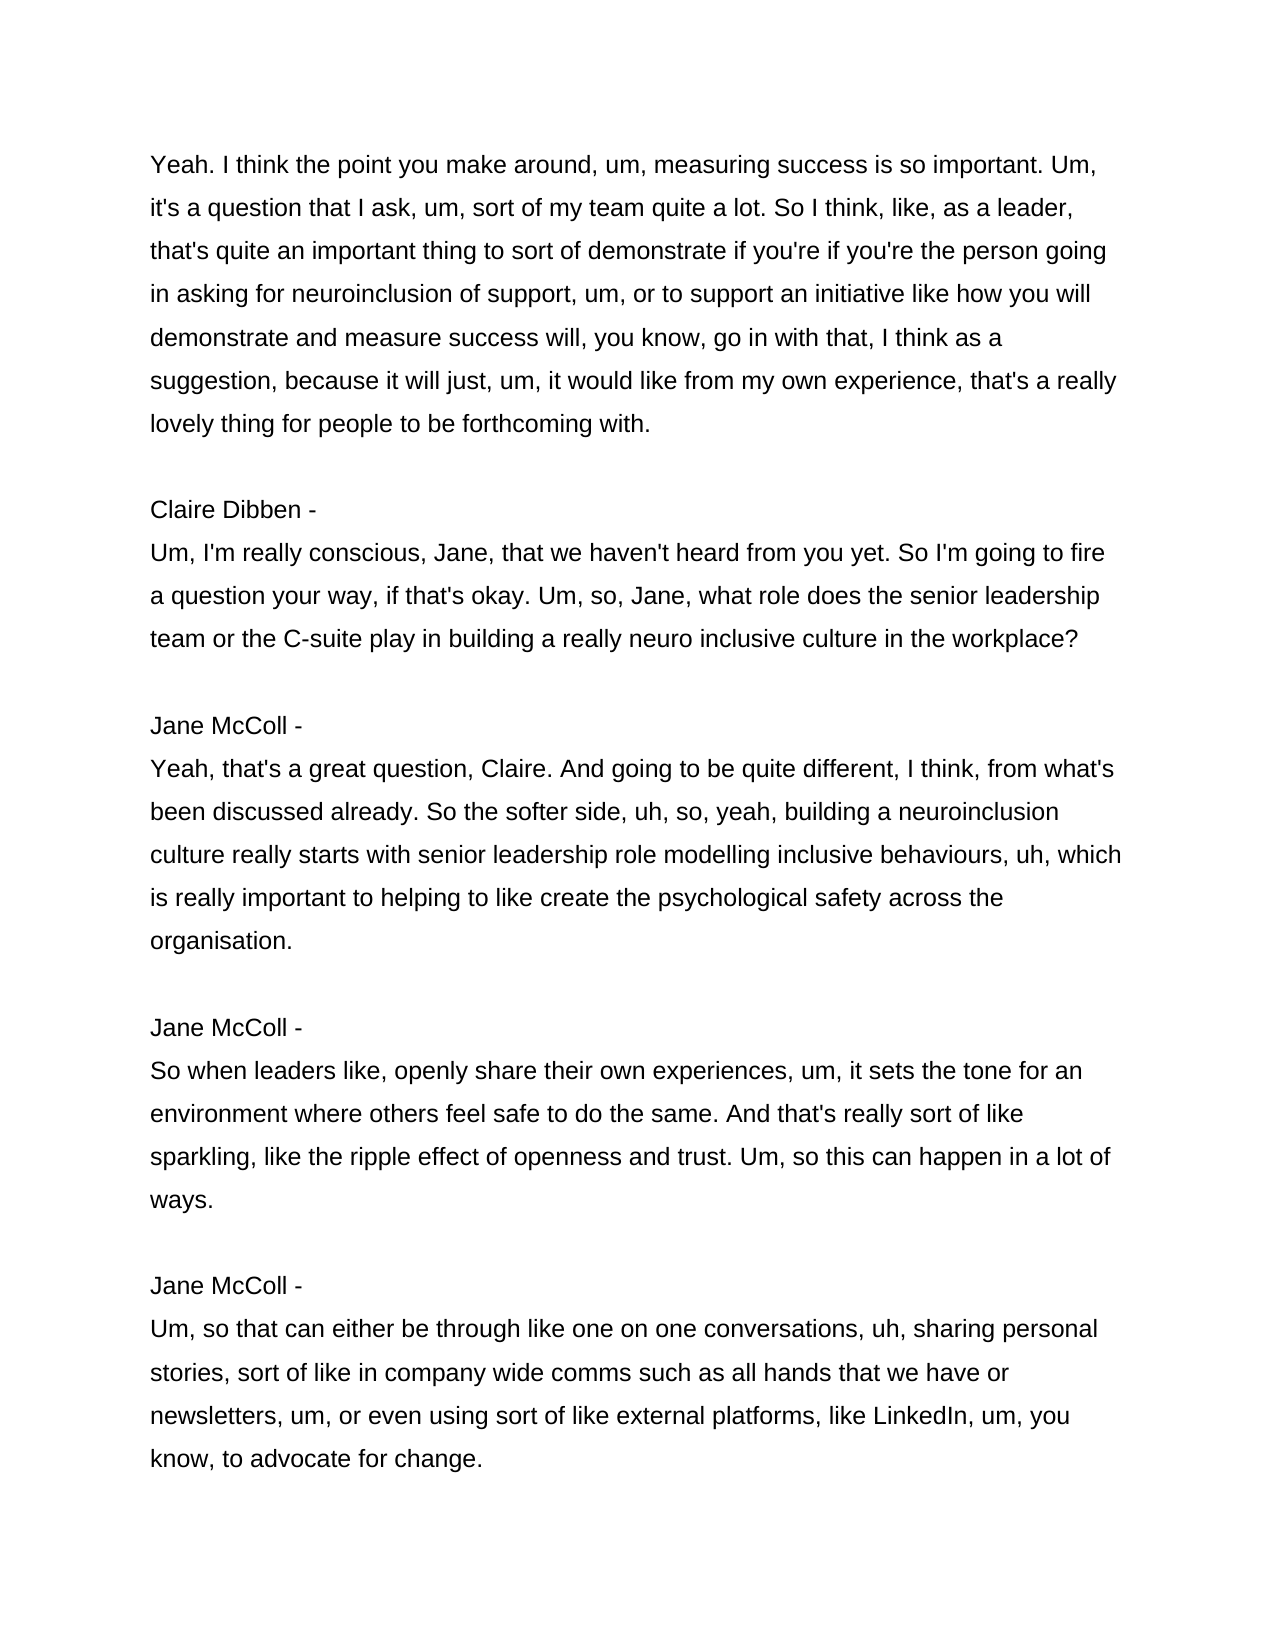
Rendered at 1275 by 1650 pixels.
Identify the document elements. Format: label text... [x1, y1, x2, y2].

text Um, so that can either be through like one on one conversations, uh, sharing personal stories, sort of like in company wide comms such as all hands that we have or newsletters, um, or even using sort of like external platforms, like LinkedIn, um, you know, to advocate for change. [150, 1314, 1125, 1472]
text Um, I'm really conscious, Jane, that we haven't heard from you yet. So I'm going to fire a question your way, if that's okay. Um, so, Jane, what role does the senior leadership team or the C-suite play in building a really neuro inclusive culture in the workplace? [150, 538, 1125, 653]
text So when leaders like, openly share their own experiences, um, it sets the tone for an environment where others feel safe to do the same. And that's really sort of like sparkling, like the ripple effect of openness and trust. Um, so this can happen in a lot of ways. [150, 1056, 1125, 1214]
text Claire Dibben - [150, 495, 1125, 524]
text Jane McColl - [150, 1271, 1125, 1300]
text Yeah. I think the point you make around, um, measuring success is so important. Um, it's a question that I ask, um, sort of my team quite a lot. So I think, like, as a leader, that's quite an important thing to sort of demonstrate if you're if you're the person going in asking for neuroinclusion of support, um, or to support an initiative like how you will demonstrate and measure success will, you know, go in with that, I think as a suggestion, because it will just, um, it would like from my own experience, that's a really lovely thing for people to be forthcoming with. [150, 150, 1125, 437]
text Jane McColl - [150, 1012, 1125, 1041]
text Yeah, that's a great question, Claire. And going to be quite different, I think, from what's been discussed already. So the softer side, uh, so, yeah, building a neuroinclusion culture really starts with senior leadership role modelling inclusive behaviours, uh, which is really important to helping to like create the psychological safety across the organisation. [150, 754, 1125, 955]
text Jane McColl - [150, 711, 1125, 739]
